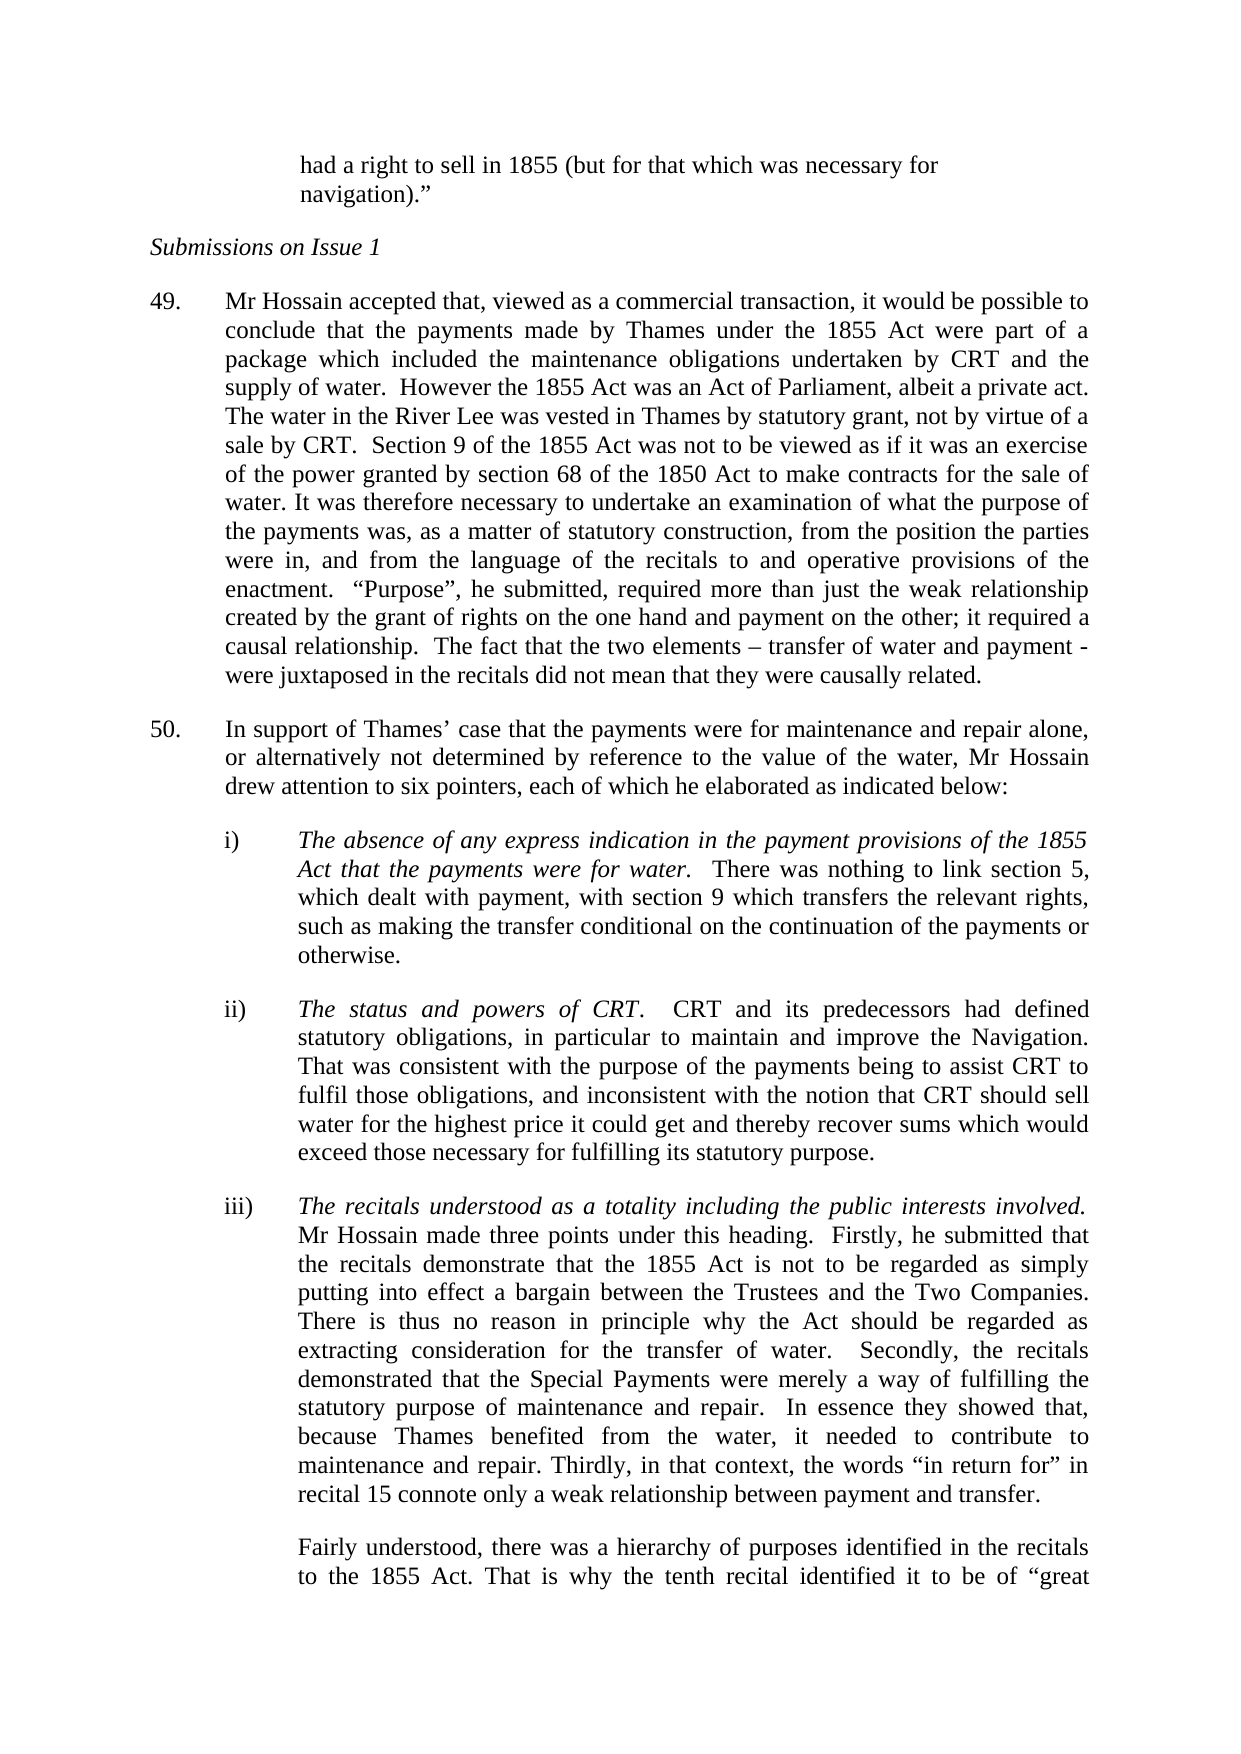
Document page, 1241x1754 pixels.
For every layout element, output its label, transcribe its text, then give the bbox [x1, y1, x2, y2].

text Mr Hossain accepted that, viewed as a commercial transaction, it would be possible to conclude that the payments made by Thames under the 1855 Act were part of a package which included the maintenance obligations undertaken by CRT and the supply of water. However the 1855 Act was an Act of Parliament, albeit a private act. The water in the River Lee was vested in Thames by statutory grant, not by virtue of a sale by CRT. Section 9 of the 1855 Act was not to be viewed as if it was an exercise of the power granted by section 68 of the 1850 Act to make contracts for the sale of water. It was therefore necessary to undertake an examination of what the purpose of the payments was, as a matter of statutory construction, from the position the parties were in, and from the language of the recitals to and operative provisions of the enactment. “Purpose”, he submitted, required more than just the weak relationship created by the grant of rights on the one hand and payment on the other; it required a causal relationship. The fact that the two elements – transfer of water and payment - were juxtaposed in the recitals did not mean that they were causally related. [150, 286, 1090, 689]
text The recitals understood as a totality including the public interests involved. Mr Hossain made three points under this heading. Firstly, he submitted that the recitals demonstrate that the 1855 Act is not to be regarded as simply putting into effect a bargain between the Trustees and the Two Companies. There is thus no reason in principle why the Act should be regarded as extracting consideration for the transfer of water. Secondly, the recitals demonstrated that the Special Payments were merely a way of fulfilling the statutory purpose of maintenance and repair. In essence they showed that, because Thames benefited from the water, it needed to contribute to maintenance and repair. Thirdly, in that context, the words “in return for” in recital 15 connote only a weak relationship between payment and transfer. [224, 1191, 1090, 1507]
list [298, 1532, 1090, 1590]
list Submissions on Issue 1 [150, 232, 1090, 261]
text The status and powers of CRT. CRT and its predecessors had defined statutory obligations, in particular to maintain and improve the Navigation. That was consistent with the purpose of the payments being to assist CRT to fulfil those obligations, and inconsistent with the notion that CRT should sell water for the highest price it could get and thereby recover sums which would exceed those necessary for fulfilling its statutory purpose. [224, 994, 1090, 1166]
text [300, 150, 940, 207]
text In support of Thames’ case that the payments were for maintenance and repair alone, or alternatively not determined by reference to the value of the water, Mr Hossain drew attention to six pointers, each of which he elaborated as indicated below: [150, 714, 1090, 800]
text The absence of any express indication in the payment provisions of the 1855 Act that the payments were for water. There was nothing to link section 5, which dealt with payment, with section 9 which transfers the relevant rights, such as making the transfer conditional on the continuation of the payments or otherwise. [224, 825, 1090, 969]
